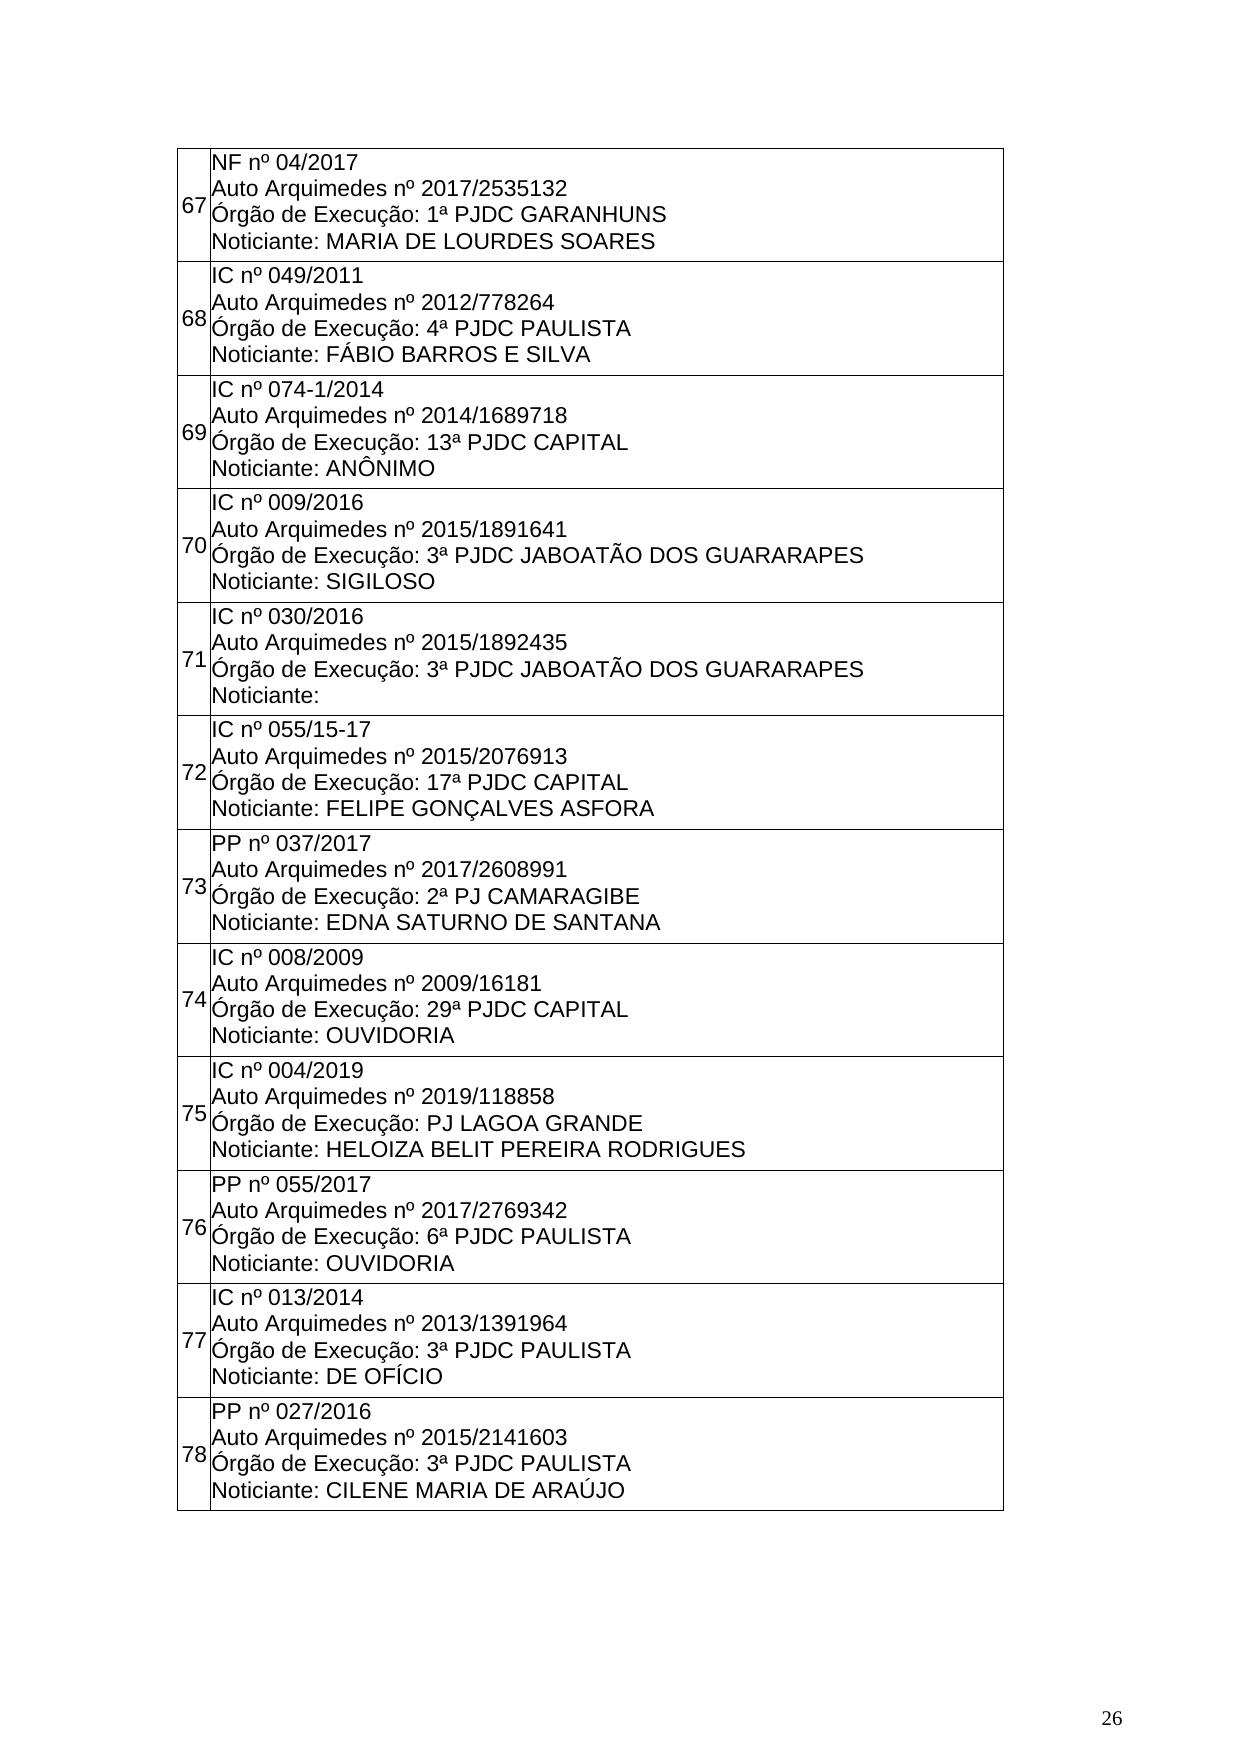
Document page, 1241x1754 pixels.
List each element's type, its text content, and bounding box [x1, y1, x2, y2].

table_cell PP nº 037/2017 Auto Arquimedes nº 2017/2608991 Órgão de Execução: 2ª PJ CAMARAGIBE Noticiante: EDNA SATURNO DE SANTANA [211, 830, 1003, 942]
table_cell IC nº 009/2016 Auto Arquimedes nº 2015/1891641 Órgão de Execução: 3ª PJDC JABOATÃO DOS GUARARAPES Noticiante: SIGILOSO [211, 489, 1003, 602]
table_cell 68 [178, 262, 210, 375]
table_cell NF nº 04/2017 Auto Arquimedes nº 2017/2535132 Órgão de Execução: 1ª PJDC GARANHUNS Noticiante: MARIA DE LOURDES SOARES [211, 149, 1003, 261]
table_cell IC nº 074-1/2014 Auto Arquimedes nº 2014/1689718 Órgão de Execução: 13ª PJDC CAPITAL Noticiante: ANÔNIMO [211, 376, 1003, 488]
table_cell IC nº 055/15-17 Auto Arquimedes nº 2015/2076913 Órgão de Execução: 17ª PJDC CAPITAL Noticiante: FELIPE GONÇALVES ASFORA [211, 716, 1003, 829]
table_cell IC nº 004/2019 Auto Arquimedes nº 2019/118858 Órgão de Execução: PJ LAGOA GRANDE Noticiante: HELOIZA BELIT PEREIRA RODRIGUES [211, 1057, 1003, 1169]
table_cell 74 [178, 944, 210, 1056]
table_cell 72 [178, 716, 210, 829]
table_cell 71 [178, 603, 210, 715]
table_cell IC nº 013/2014 Auto Arquimedes nº 2013/1391964 Órgão de Execução: 3ª PJDC PAULISTA Noticiante: DE OFÍCIO [211, 1284, 1003, 1397]
table_cell 67 [178, 149, 210, 261]
table_cell 73 [178, 830, 210, 942]
table_cell 76 [178, 1171, 210, 1283]
table_cell PP nº 027/2016 Auto Arquimedes nº 2015/2141603 Órgão de Execução: 3ª PJDC PAULISTA Noticiante: CILENE MARIA DE ARAÚJO [211, 1398, 1003, 1510]
table_cell 70 [178, 489, 210, 602]
table_cell IC nº 008/2009 Auto Arquimedes nº 2009/16181 Órgão de Execução: 29ª PJDC CAPITAL Noticiante: OUVIDORIA [211, 944, 1003, 1056]
table_cell IC nº 049/2011 Auto Arquimedes nº 2012/778264 Órgão de Execução: 4ª PJDC PAULISTA Noticiante: FÁBIO BARROS E SILVA [211, 262, 1003, 375]
table_cell 75 [178, 1057, 210, 1169]
table_cell PP nº 055/2017 Auto Arquimedes nº 2017/2769342 Órgão de Execução: 6ª PJDC PAULISTA Noticiante: OUVIDORIA [211, 1171, 1003, 1283]
table_cell 78 [178, 1398, 210, 1510]
table_cell 69 [178, 376, 210, 488]
table_cell 77 [178, 1284, 210, 1397]
table_cell IC nº 030/2016 Auto Arquimedes nº 2015/1892435 Órgão de Execução: 3ª PJDC JABOATÃO DOS GUARARAPES Noticiante: [211, 603, 1003, 715]
